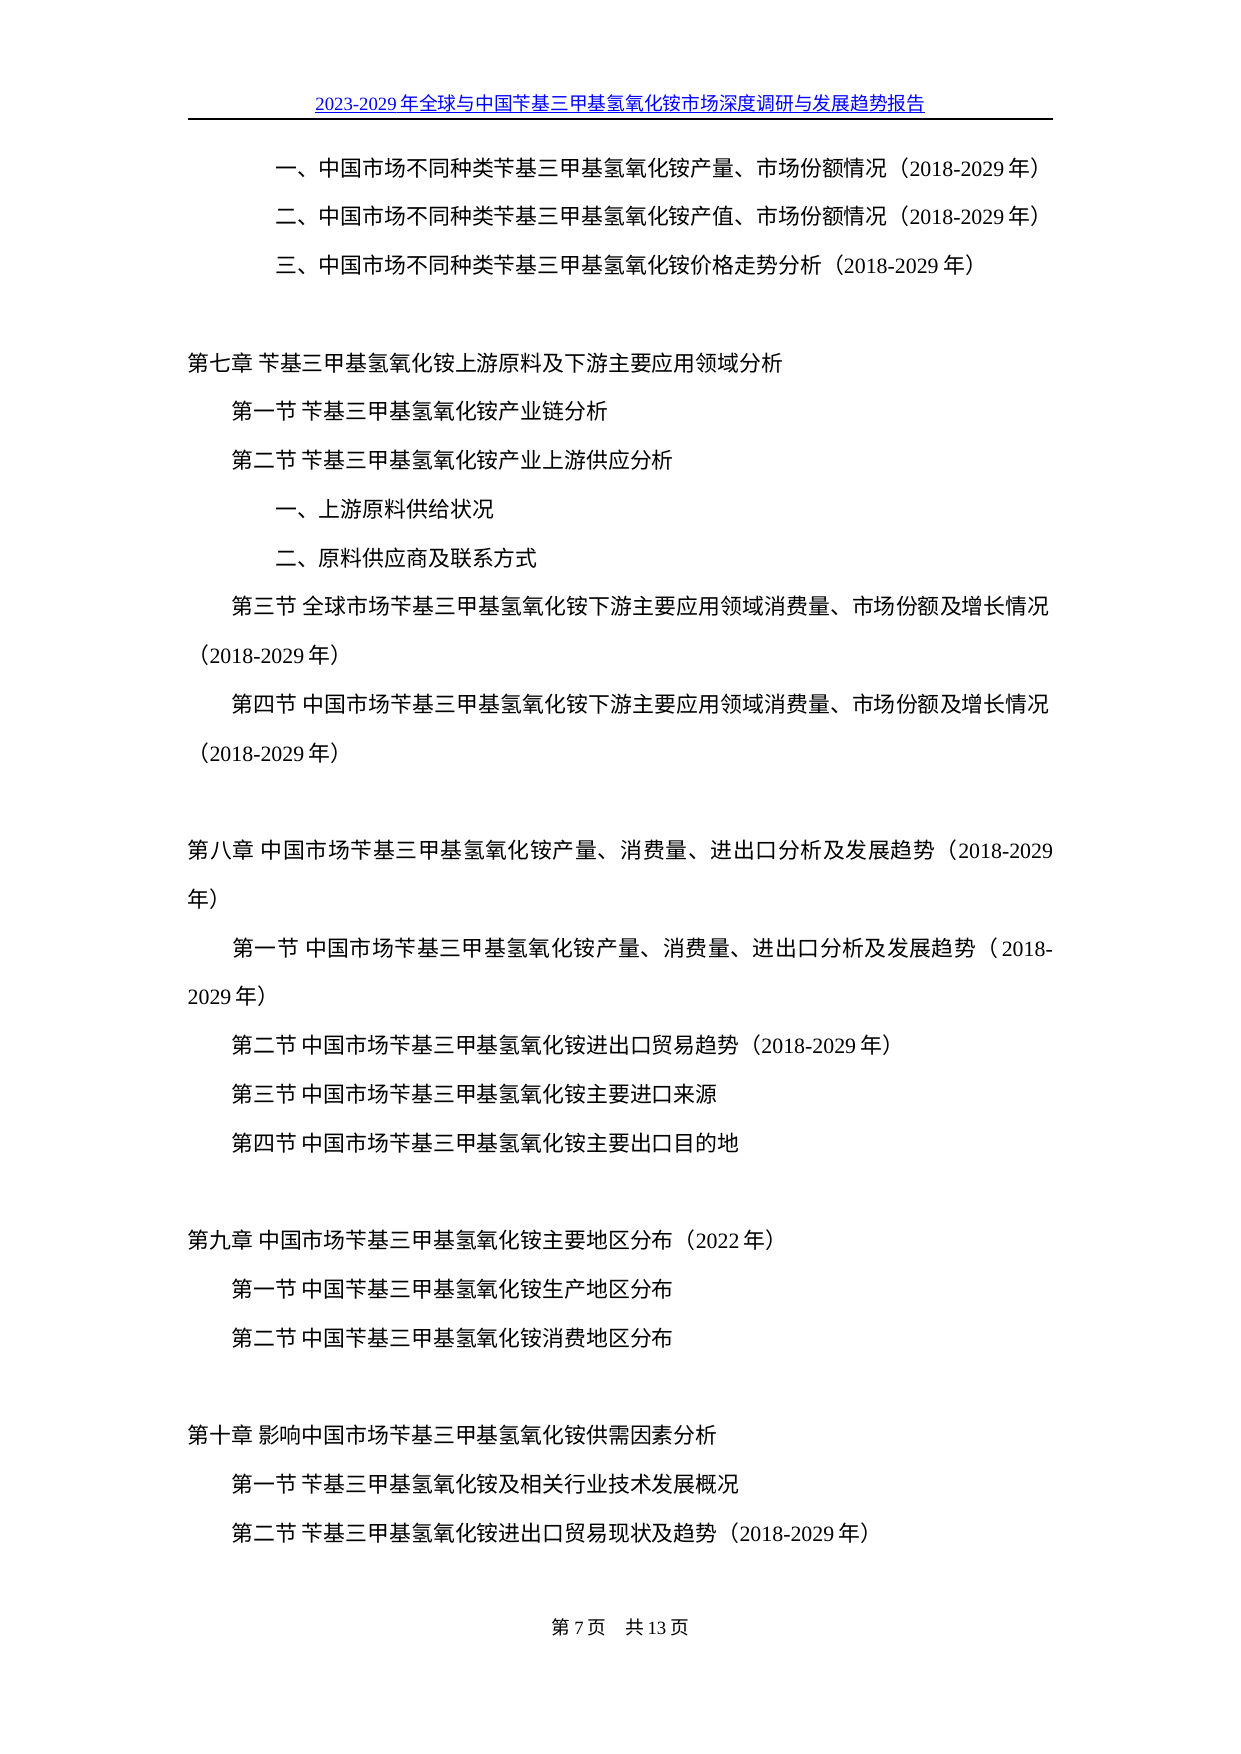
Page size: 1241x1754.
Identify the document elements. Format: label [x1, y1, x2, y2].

text [187, 150, 1053, 1548]
